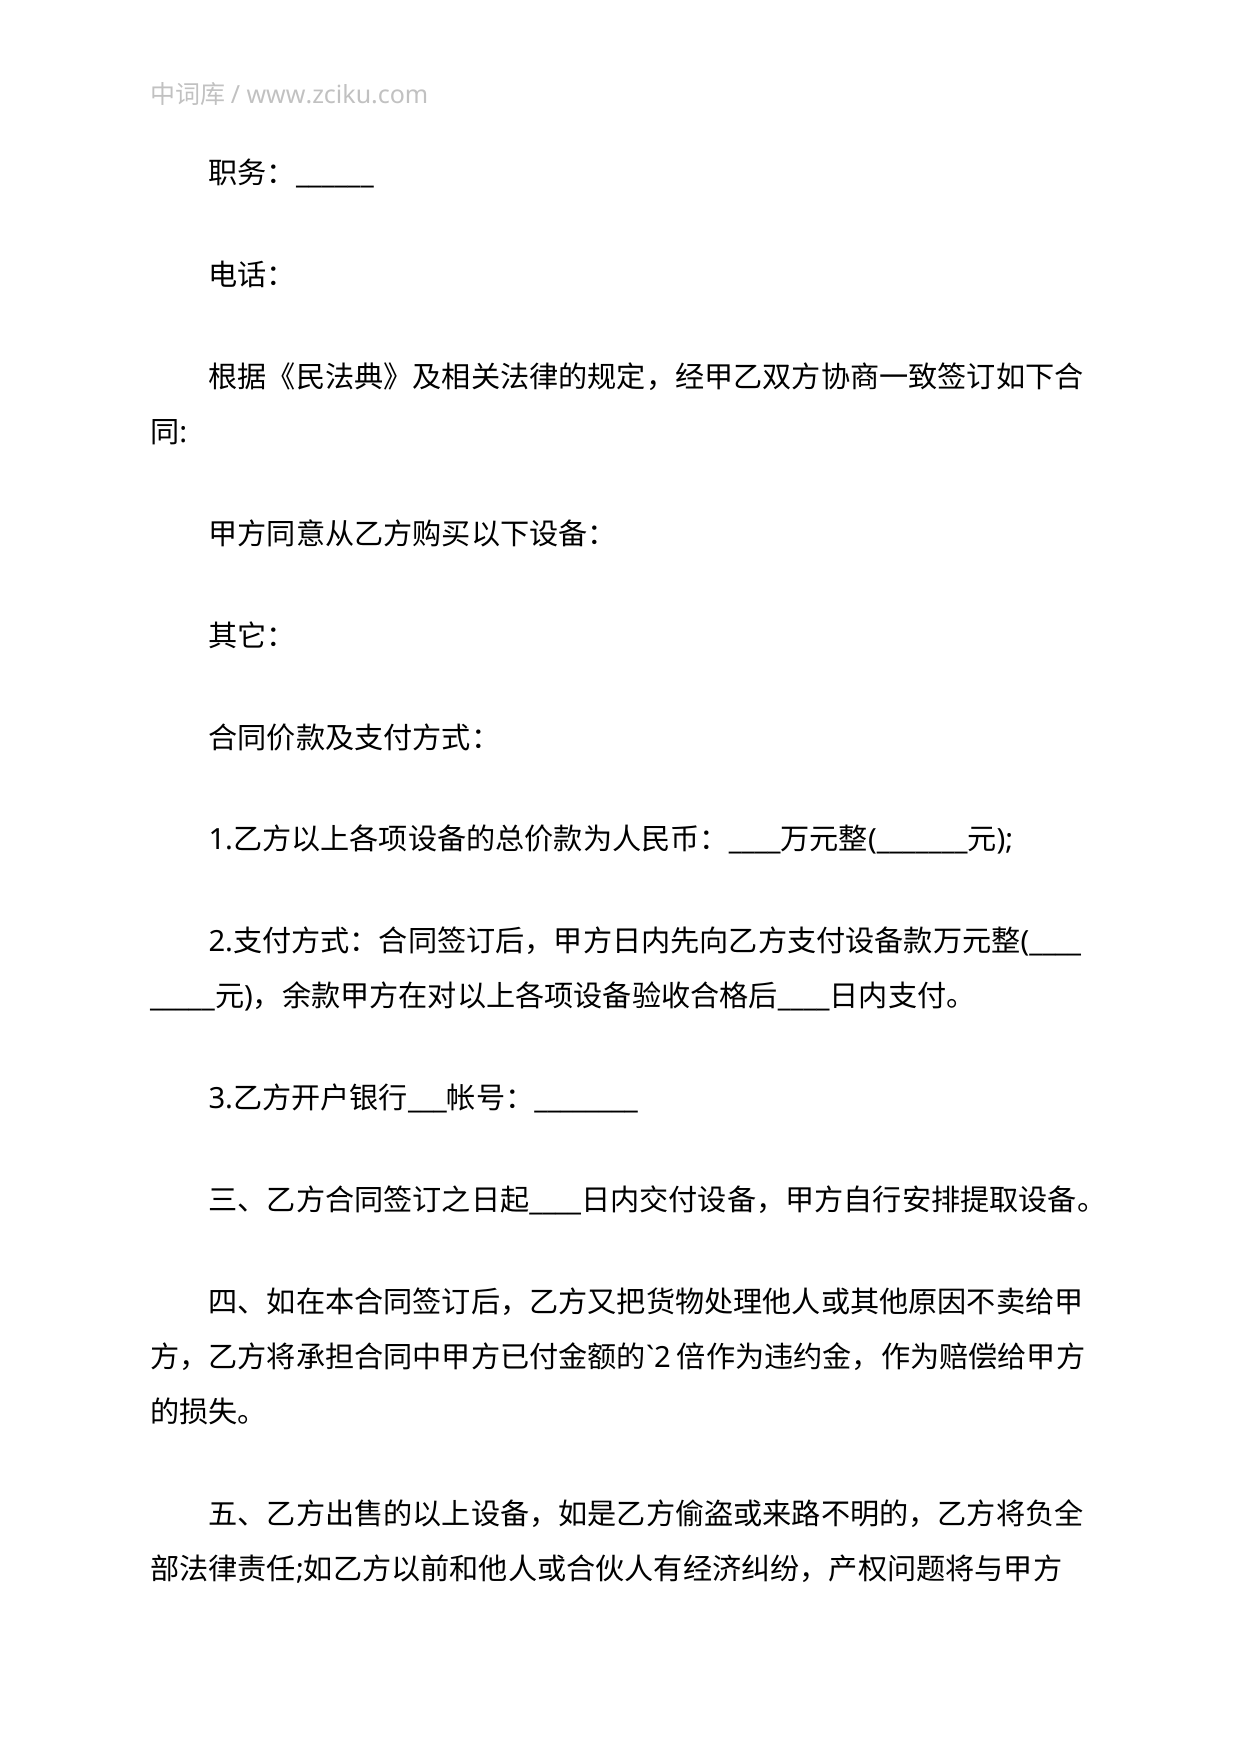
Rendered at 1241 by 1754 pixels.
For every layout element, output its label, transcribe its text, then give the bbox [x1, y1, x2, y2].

text 2.支付方式：合同签订后，甲方日内先向乙方支付设备款万元整(_________元)，余款甲方在对以上各项设备验收合格后____日内支付。 [150, 918, 1090, 1015]
text 1.乙方以上各项设备的总价款为人民币：____万元整(_______元); [150, 816, 1090, 858]
text 四、如在本合同签订后，乙方又把货物处理他人或其他原因不卖给甲方，乙方将承担合同中甲方已付金额的`2倍作为违约金，作为赔偿给甲方的损失。 [150, 1279, 1090, 1431]
text 3.乙方开户银行___帐号：________ [150, 1075, 1090, 1117]
text 职务：______ [150, 150, 1090, 192]
text 甲方同意从乙方购买以下设备： [150, 511, 1090, 553]
text 电话： [150, 252, 1090, 294]
text 根据《民法典》及相关法律的规定，经甲乙双方协商一致签订如下合同: [150, 354, 1090, 451]
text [150, 1491, 1090, 1588]
text 其它： [150, 612, 1090, 655]
text 合同价款及支付方式： [150, 714, 1090, 756]
text 三、乙方合同签订之日起____日内交付设备，甲方自行安排提取设备。 [150, 1177, 1090, 1219]
